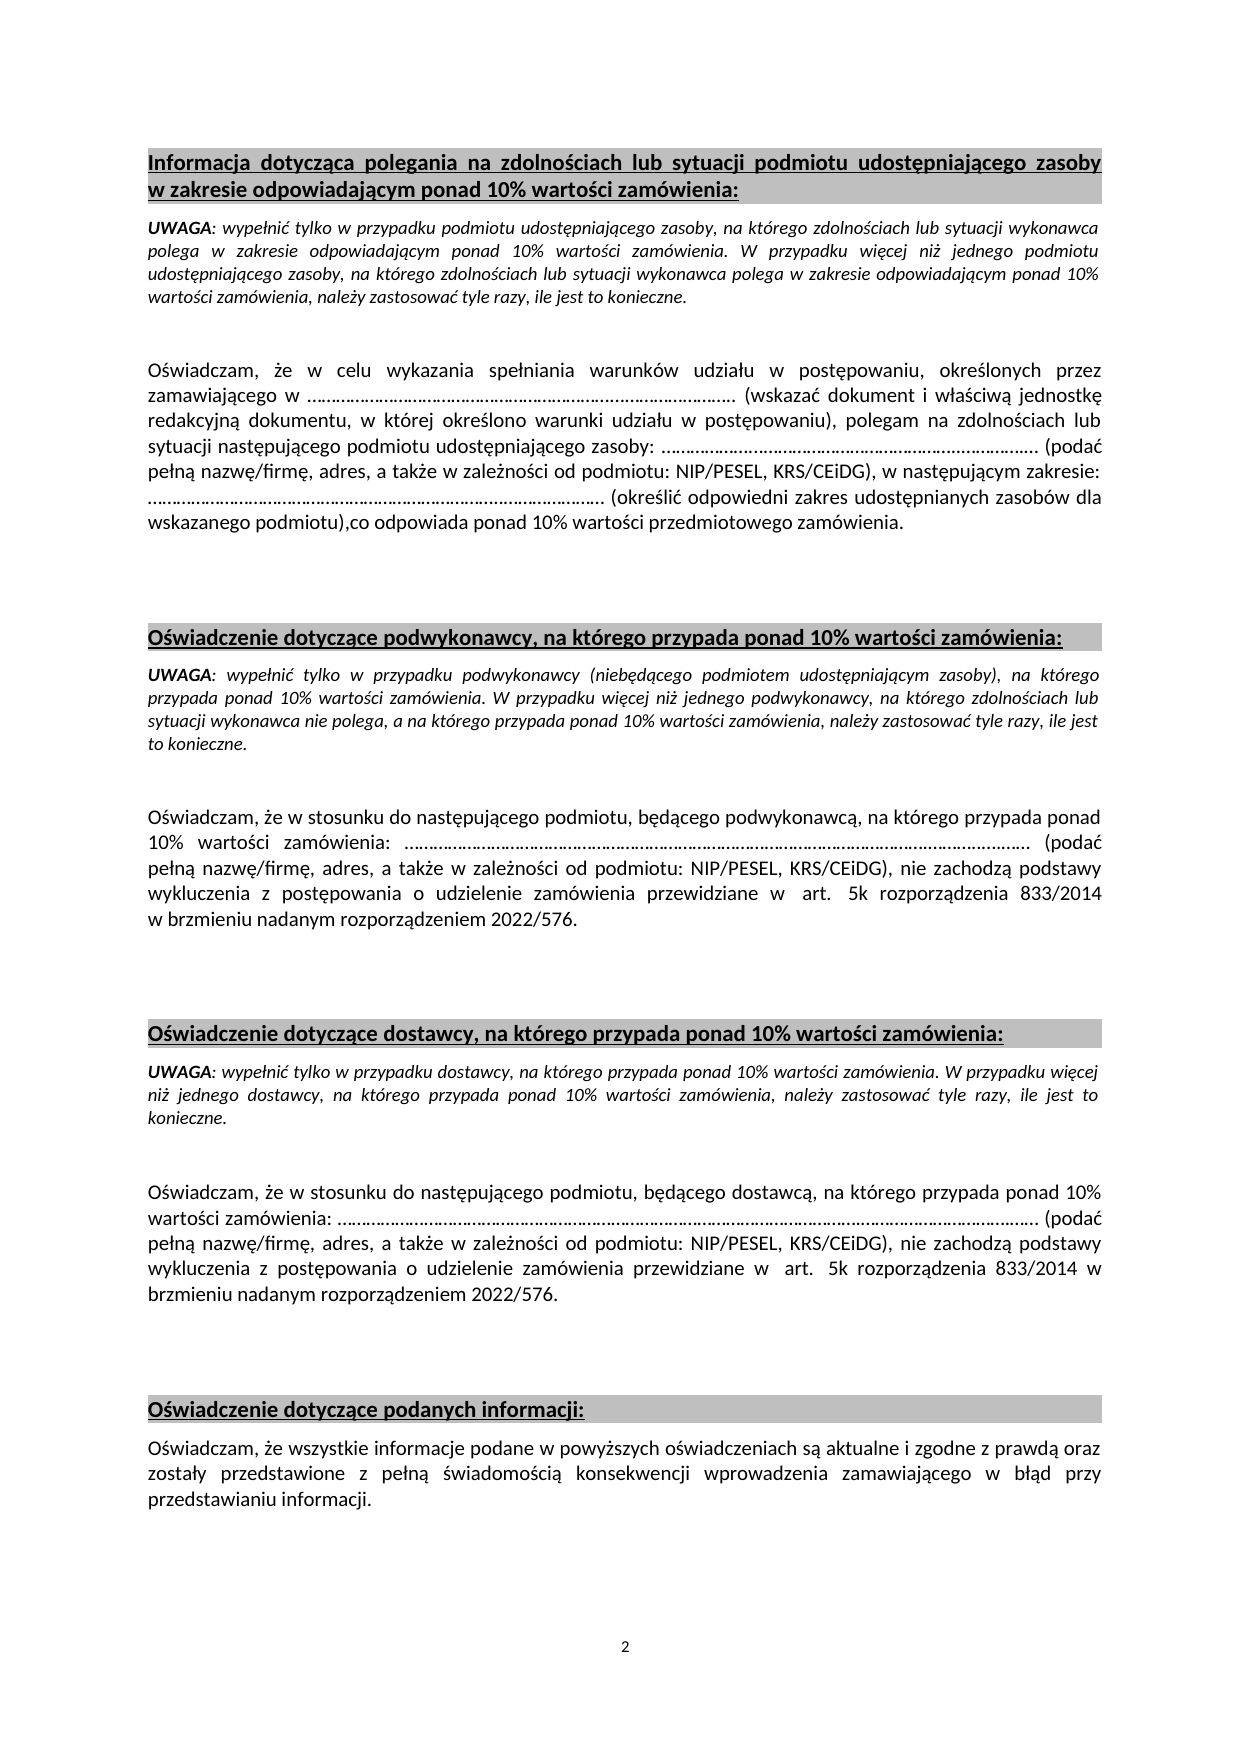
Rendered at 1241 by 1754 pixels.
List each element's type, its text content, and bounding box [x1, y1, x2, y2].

text UWAGA: wypełnić tylko w przypadku podmiotu udostępniającego zasoby, na którego zdolnościach lub sytuacji wykonawca polega w zakresie odpowiadającym ponad 10% wartości zamówienia. W przypadku więcej niż jednego podmiotu udostępniającego zasoby, na którego zdolnościach lub sytuacji wykonawca polega w zakresie odpowiadającym ponad 10% wartości zamówienia, należy zastosować tyle razy, ile jest to konieczne. [148, 216, 1102, 308]
text Oświadczam, że wszystkie informacje podane w powyższych oświadczeniach są aktualne i zgodne z prawdą oraz zostały przedstawione z pełną świadomością konsekwencji wprowadzenia zamawiającego w błąd przy przedstawianiu informacji. [148, 1435, 1102, 1511]
text Oświadczenie dotyczące podanych informacji: [148, 1395, 1102, 1423]
text Oświadczenie dotyczące dostawcy, na którego przypada ponad 10% wartości zamówienia: [148, 1019, 1102, 1048]
text Oświadczam, że w celu wykazania spełniania warunków udziału w postępowaniu, określonych przez zamawiającego w ………………………………………………………...………………….. (wskazać dokument i właściwą jednostkę redakcyjną dokumentu, w której określono warunki udziału w postępowaniu), polegam na zdolnościach lub sytuacji następującego podmiotu udostępniającego zasoby: ………………...…………………………………..………….… (podać pełną nazwę/firmę, adres, a także w zależności od podmiotu: NIP/PESEL, KRS/CEiDG), w następującym zakresie: ………………………………………………………………..………………… (określić odpowiedni zakres udostępnianych zasobów dla wskazanego podmiotu),co odpowiada ponad 10% wartości przedmiotowego zamówienia. [148, 357, 1102, 535]
text UWAGA: wypełnić tylko w przypadku dostawcy, na którego przypada ponad 10% wartości zamówienia. W przypadku więcej niż jednego dostawcy, na którego przypada ponad 10% wartości zamówienia, należy zastosować tyle razy, ile jest to konieczne. [148, 1060, 1102, 1129]
text Oświadczam, że w stosunku do następującego podmiotu, będącego dostawcą, na którego przypada ponad 10% wartości zamówienia: ……………………………………………………………………………………………….………………………….…… (podać pełną nazwę/firmę, adres, a także w zależności od podmiotu: NIP/PESEL, KRS/CEiDG), nie zachodzą podstawy wykluczenia z postępowania o udzielenie zamówienia przewidziane w art. 5k rozporządzenia 833/2014 w brzmieniu nadanym rozporządzeniem 2022/576. [148, 1179, 1102, 1306]
text Oświadczam, że w stosunku do następującego podmiotu, będącego podwykonawcą, na którego przypada ponad 10% wartości zamówienia: ……………………………………………………………………………………………….………..….…… (podać pełną nazwę/firmę, adres, a także w zależności od podmiotu: NIP/PESEL, KRS/CEiDG), nie zachodzą podstawy wykluczenia z postępowania o udzielenie zamówienia przewidziane w art. 5k rozporządzenia 833/2014 w brzmieniu nadanym rozporządzeniem 2022/576. [148, 804, 1102, 931]
text UWAGA: wypełnić tylko w przypadku podwykonawcy (niebędącego podmiotem udostępniającym zasoby), na którego przypada ponad 10% wartości zamówienia. W przypadku więcej niż jednego podwykonawcy, na którego zdolnościach lub sytuacji wykonawca nie polega, a na którego przypada ponad 10% wartości zamówienia, należy zastosować tyle razy, ile jest to konieczne. [148, 663, 1102, 755]
text Informacja dotycząca polegania na zdolnościach lub sytuacji podmiotu udostępniającego zasoby w zakresie odpowiadającym ponad 10% wartości zamówienia: [148, 148, 1102, 172]
text Informacja dotycząca polegania na zdolnościach lub sytuacji podmiotu udostępniającego zasoby w zakresie odpowiadającym ponad 10% wartości zamówienia: [148, 173, 1102, 204]
text Oświadczenie dotyczące podwykonawcy, na którego przypada ponad 10% wartości zamówienia: [148, 623, 1102, 651]
